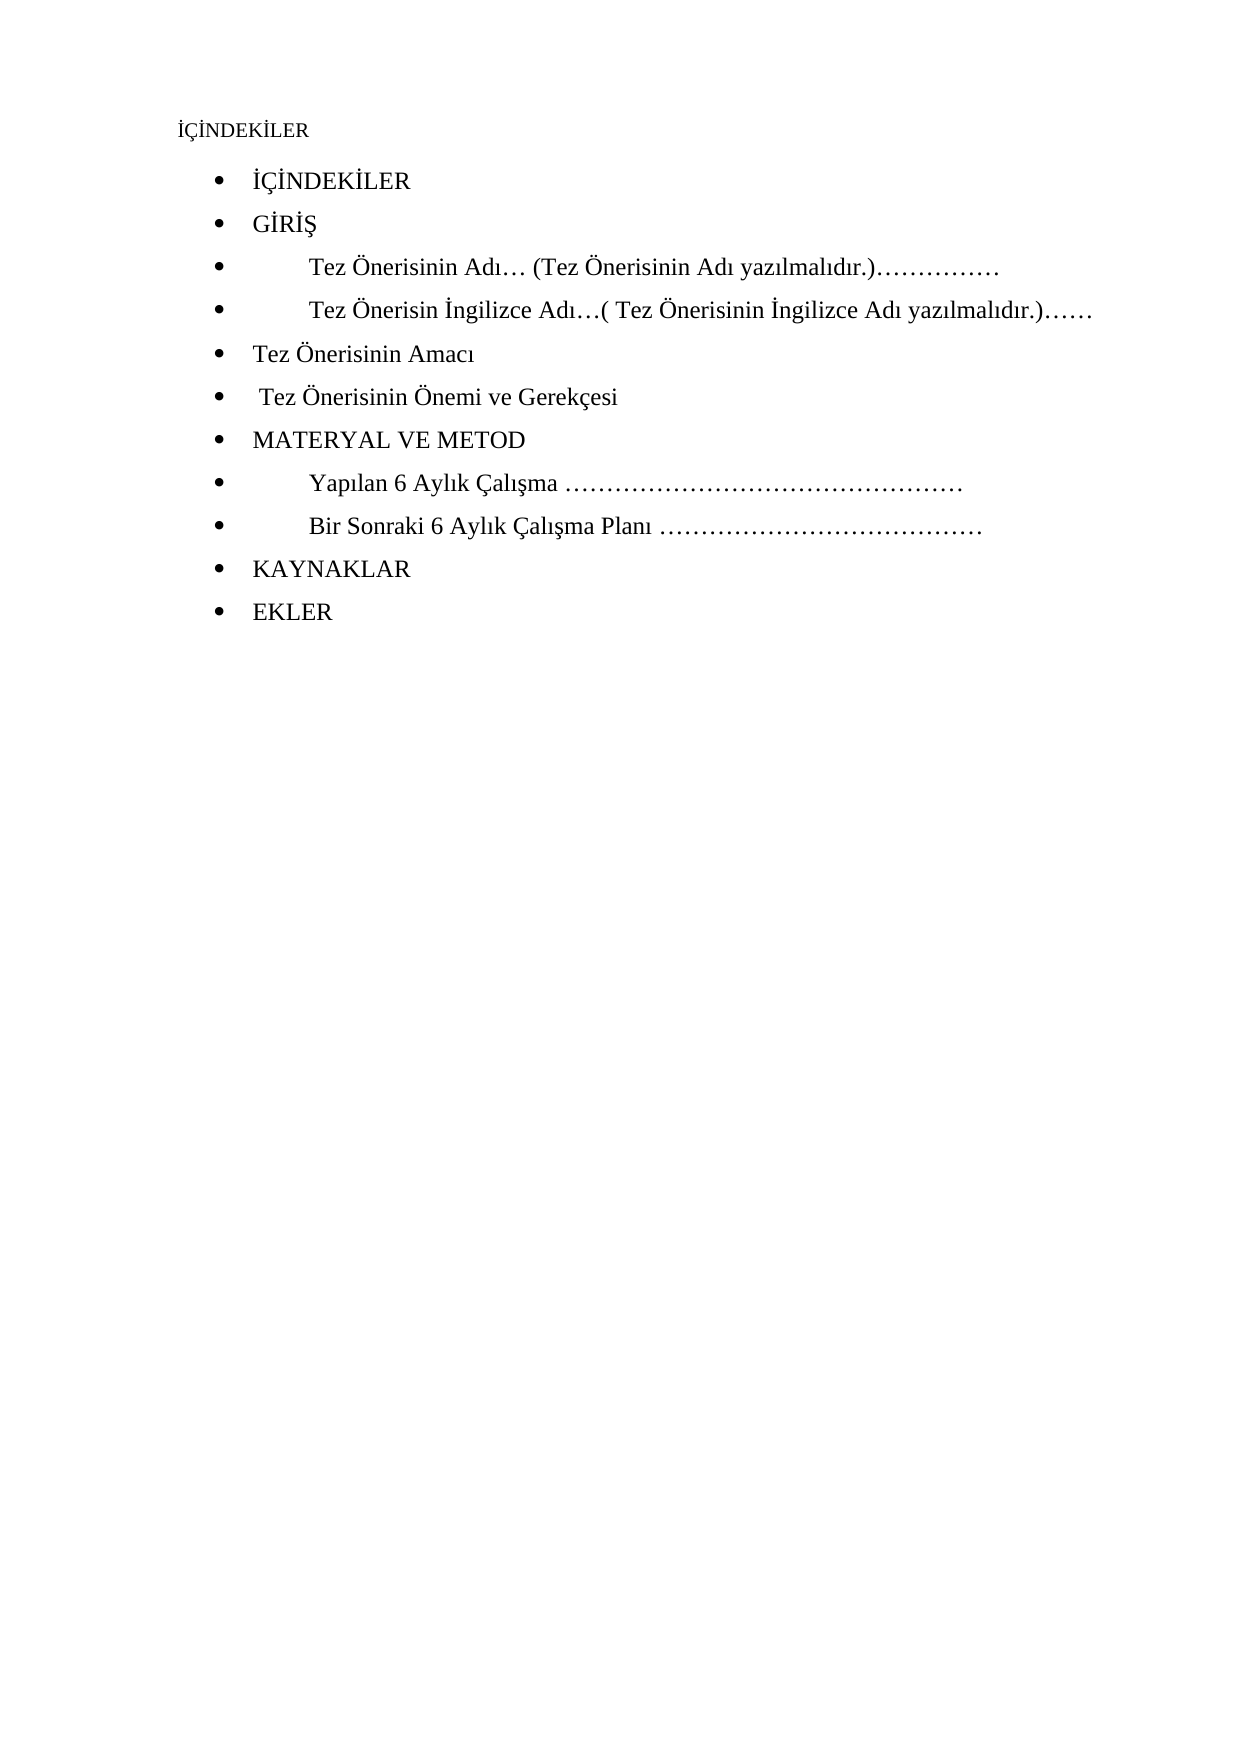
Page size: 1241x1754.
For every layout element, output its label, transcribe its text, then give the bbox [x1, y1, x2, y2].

text İÇİNDEKİLER [177, 118, 1122, 142]
